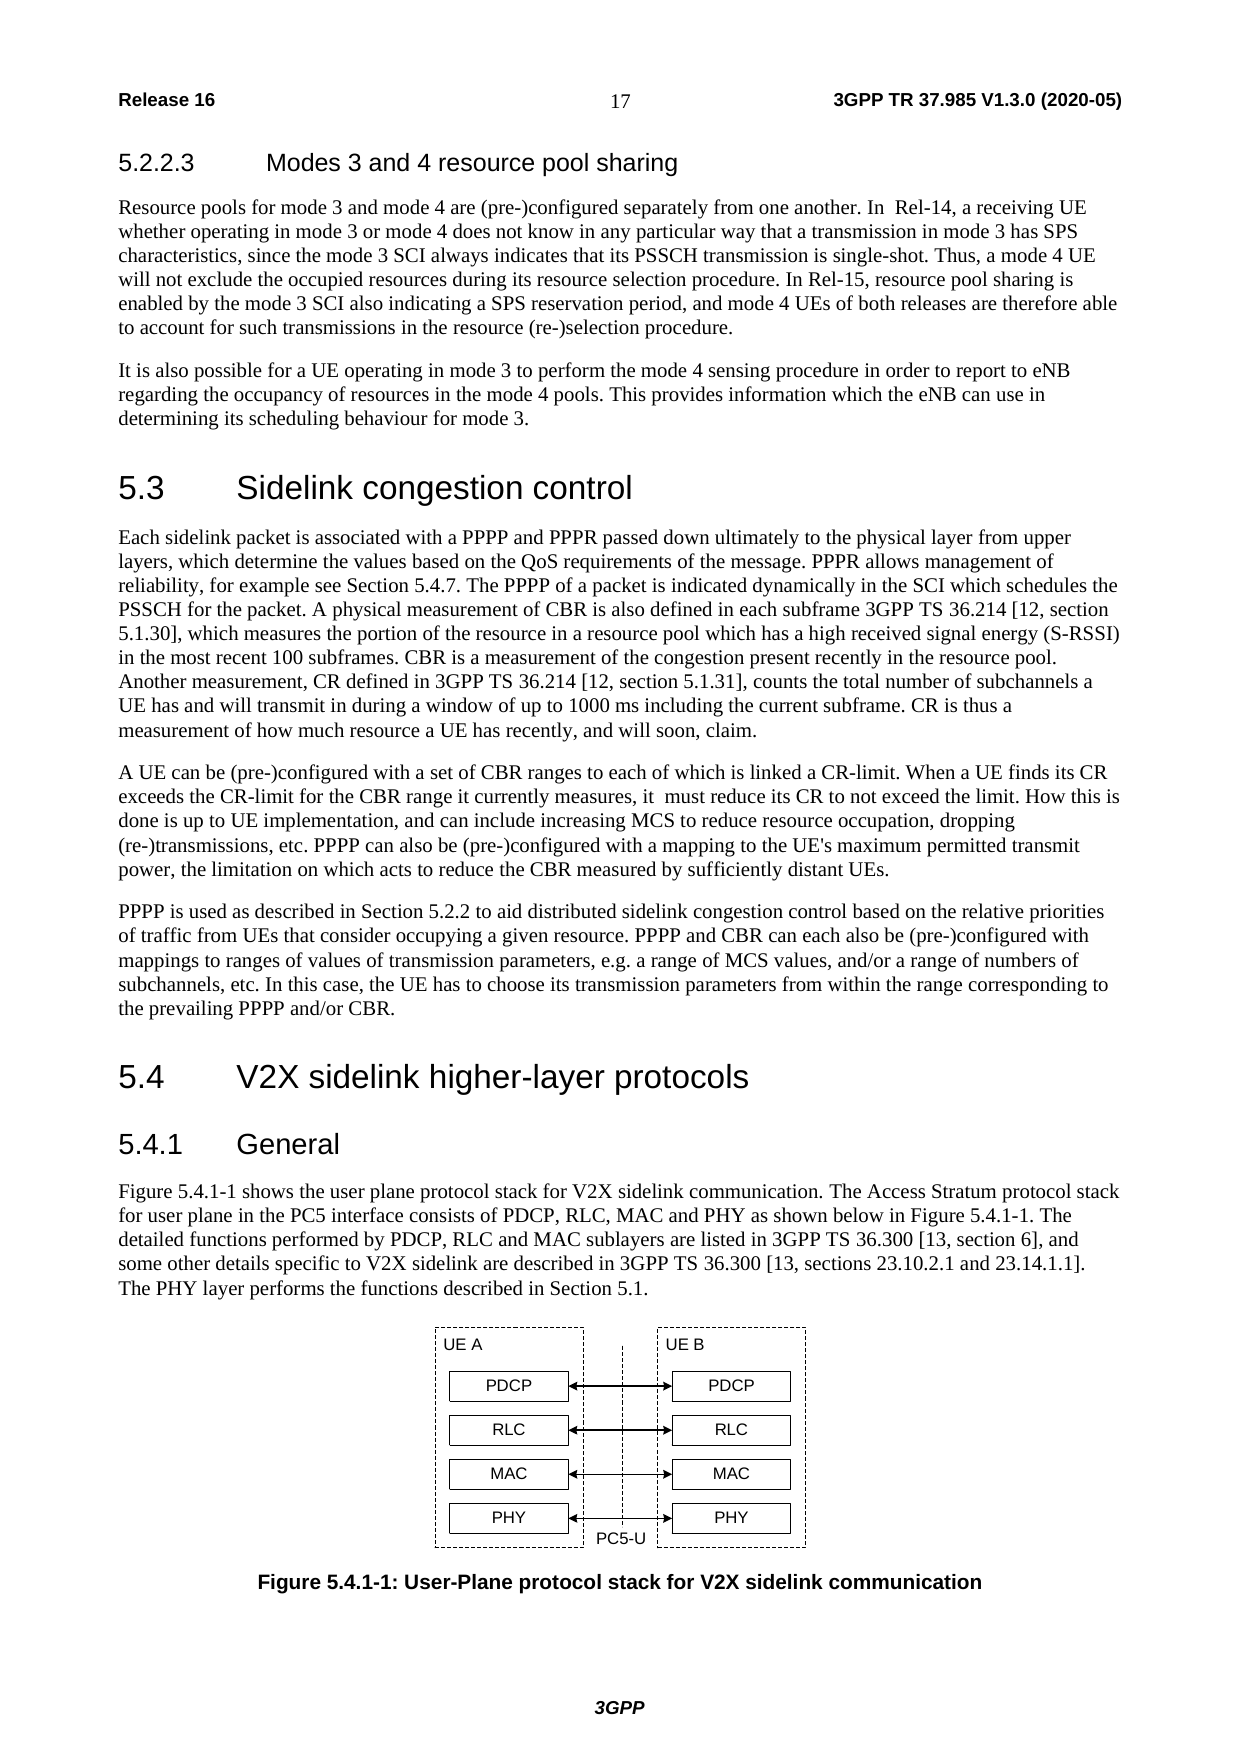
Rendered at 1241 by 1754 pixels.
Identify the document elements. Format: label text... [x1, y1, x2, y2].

subtitle 5.4.1 General [118, 1127, 1122, 1160]
subtitle 5.3 Sidelink congestion control [118, 468, 1122, 506]
text It is also possible for a UE operating in mode 3 to perform the mode 4 sensing procedure in order to report to eNB regarding the occupancy of resources in the mode 4 pools. This provides information which the eNB can use in determining its scheduling behaviour for mode 3. [118, 358, 1122, 430]
text Resource pools for mode 3 and mode 4 are (pre-)configured separately from one another. In Rel-14, a receiving UE whether operating in mode 3 or mode 4 does not know in any particular way that a transmission in mode 3 has SPS characteristics, since the mode 3 SCI always indicates that its PSSCH transmission is single-shot. Thus, a mode 4 UE will not exclude the occupied resources during its resource selection procedure. In Rel-15, resource pool sharing is enabled by the mode 3 SCI also indicating a SPS reservation period, and mode 4 UEs of both releases are therefore able to account for such transmissions in the resource (re-)selection procedure. [118, 195, 1122, 339]
subtitle 5.2.2.3 Modes 3 and 4 resource pool sharing [118, 147, 1122, 176]
text Figure 5.4.1-1 shows the user plane protocol stack for V2X sidelink communication. The Access Stratum protocol stack for user plane in the PC5 interface consists of PDCP, RLC, MAC and PHY as shown below in Figure 5.4.1-1. The detailed functions performed by PDCP, RLC and MAC sublayers are listed in [13, section 6], and some other details specific to V2X sidelink are described in [13, sections 23.10.2.1 and 23.14.1.1]. The PHY layer performs the functions described in Section 5.1. [118, 1179, 1122, 1299]
subtitle 5.4 V2X sidelink higher-layer protocols [118, 1057, 1122, 1096]
text A UE can be (pre-)configured with a set of CBR ranges to each of which is linked a CR-limit. When a UE finds its CR exceeds the CR-limit for the CBR range it currently measures, it must reduce its CR to not exceed the limit. How this is done is up to UE implementation, and can include increasing MCS to reduce resource occupation, dropping (re-)transmissions, etc. PPPP can also be (pre-)configured with a mapping to the UE's maximum permitted transmit power, the limitation on which acts to reduce the CBR measured by sufficiently distant UEs. [118, 760, 1122, 881]
text PPPP is used as described in Section 5.2.2 to aid distributed sidelink congestion control based on the relative priorities of traffic from UEs that consider occupying a given resource. PPPP and CBR can each also be (pre-)configured with mappings to ranges of values of transmission parameters, e.g. a range of MCS values, and/or a range of numbers of subchannels, etc. In this case, the UE has to choose its transmission parameters from within the range corresponding to the prevailing PPPP and/or CBR. [118, 899, 1122, 1020]
text Figure 5.4.1-1: User-Plane protocol stack for V2X sidelink communication [118, 1570, 1122, 1594]
text Each sidelink packet is associated with a PPPP and PPPR passed down ultimately to the physical layer from upper layers, which determine the values based on the QoS requirements of the message. PPPR allows management of reliability, for example see Section 5.4.7. The PPPP of a packet is indicated dynamically in the SCI which schedules the PSSCH for the packet. A physical measurement of CBR is also defined in each subframe [12, section 5.1.30], which measures the portion of the resource in a resource pool which has a high received signal energy (S-RSSI) in the most recent 100 subframes. CBR is a measurement of the congestion present recently in the resource pool. Another measurement, CR [12, section 5.1.31], counts the total number of subchannels a UE has and will transmit in during a window of up to 1000 ms including the current subframe. CR is thus a measurement of how much resource a UE has recently, and will soon, claim. [118, 525, 1122, 742]
